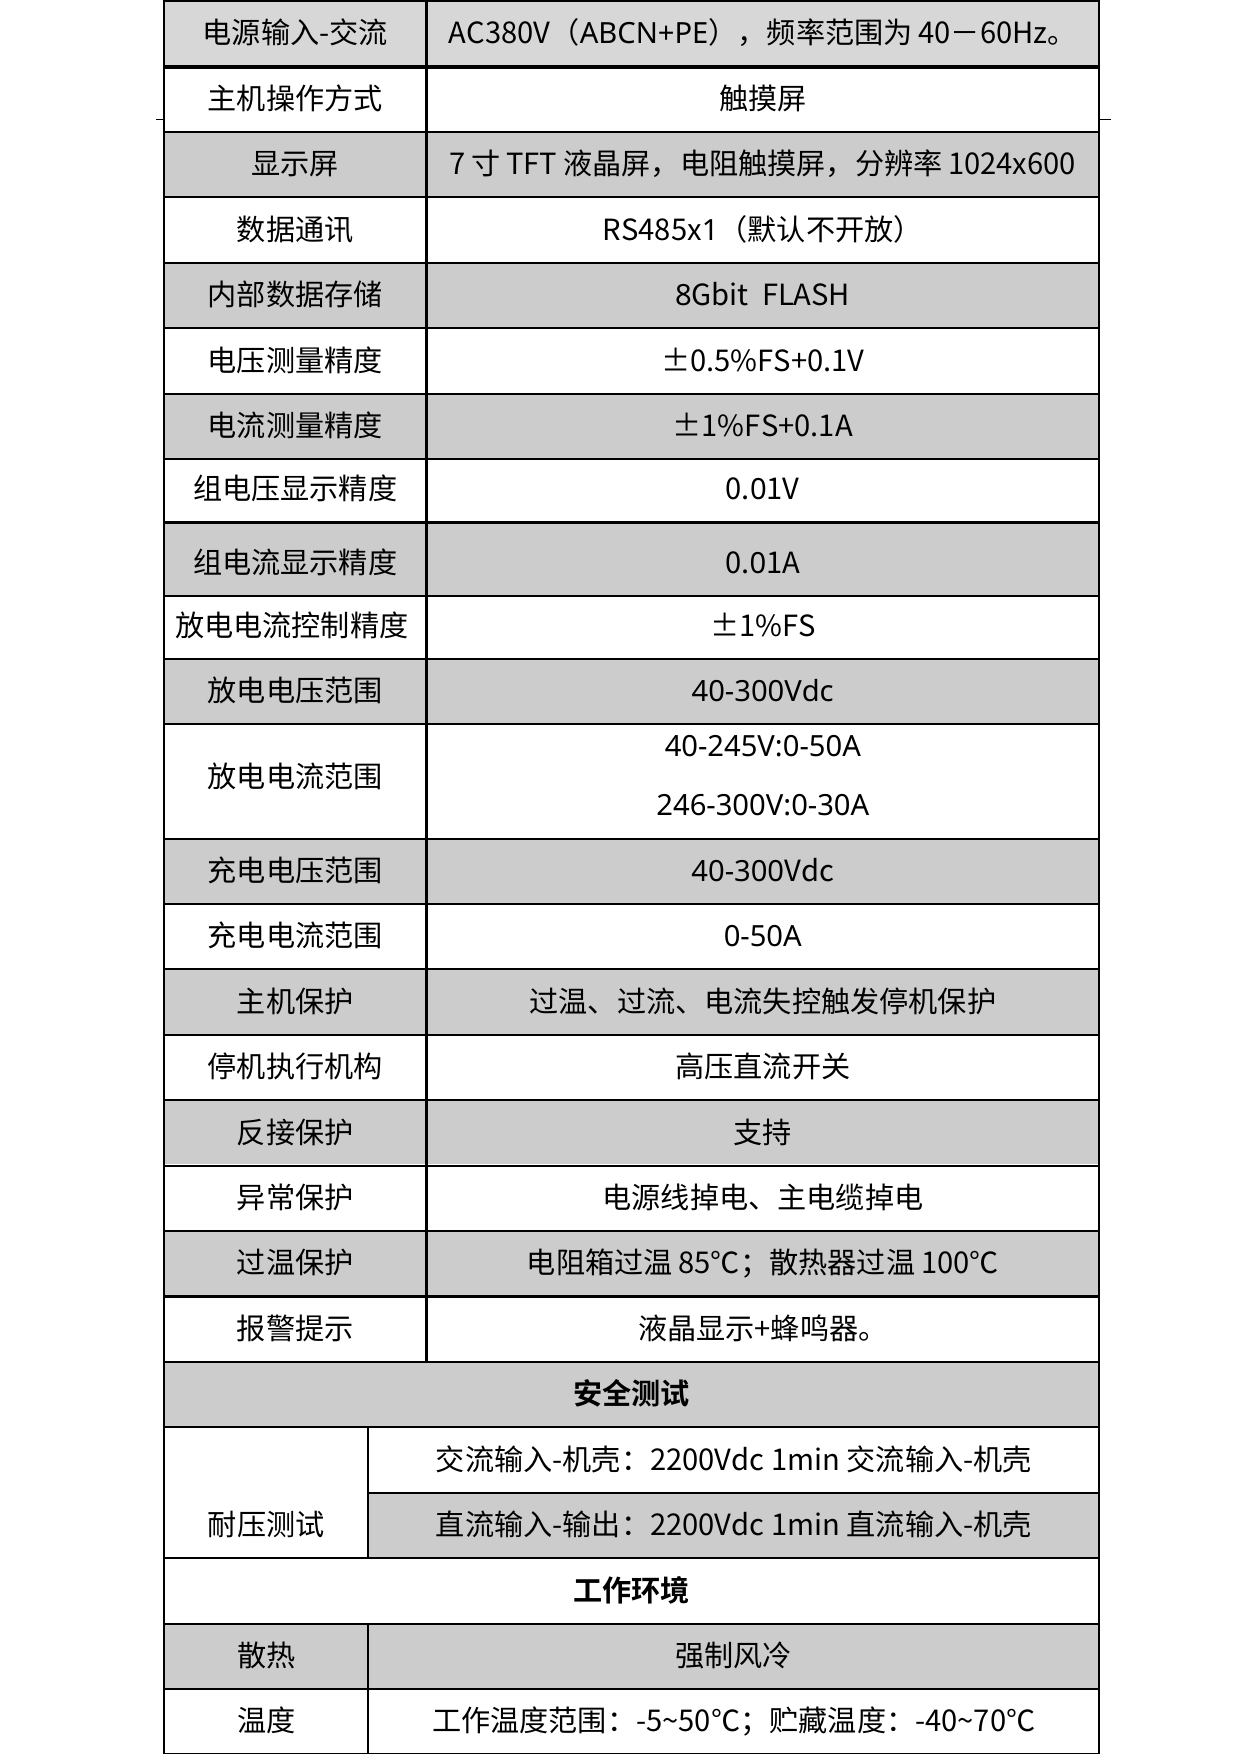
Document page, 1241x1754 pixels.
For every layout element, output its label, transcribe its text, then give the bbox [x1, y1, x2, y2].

table_cell ±1%FS+0.1A [428, 395, 1098, 458]
table_cell 0.01V [428, 460, 1098, 521]
table_cell 放电电流范围 [165, 725, 425, 837]
table_cell 0-50A [428, 905, 1098, 968]
table_cell 7寸TFT液晶屏，电阻触摸屏，分辨率1024x600 [428, 133, 1098, 196]
table_cell 电阻箱过温85℃；散热器过温100℃ [428, 1232, 1098, 1295]
table_cell ±0.5%FS+0.1V [428, 329, 1098, 392]
table_cell 0.01A [428, 524, 1098, 595]
table_cell 40-245V:0-50A 246-300V:0-30A [428, 725, 1098, 837]
table_cell 触摸屏 [428, 69, 1098, 131]
table_cell 8Gbit FLASH [428, 264, 1098, 327]
table_cell 支持 [428, 1101, 1098, 1164]
table_cell ±1%FS [428, 597, 1098, 658]
table_cell 异常保护 [165, 1167, 425, 1230]
table_cell 放电电流控制精度 [165, 597, 425, 658]
table_cell 显示屏 [165, 133, 425, 196]
table_cell 主机保护 [165, 970, 425, 1034]
table_cell 40-300Vdc [428, 840, 1098, 903]
table_cell 主机操作方式 [165, 69, 425, 131]
table_cell 放电电压范围 [165, 660, 425, 723]
table_cell 高压直流开关 [428, 1036, 1098, 1099]
table_cell 工作环境 [165, 1559, 1098, 1622]
table_cell 工作温度范围：-5~50℃；贮藏温度：-40~70℃ [369, 1690, 1098, 1753]
table_cell 组电流显示精度 [165, 524, 425, 595]
table_cell 液晶显示+蜂鸣器。 [428, 1298, 1098, 1361]
table_cell 安全测试 [165, 1363, 1098, 1426]
table_cell RS485x1（默认不开放） [428, 198, 1098, 262]
table_cell 40-300Vdc [428, 660, 1098, 723]
table_cell 直流输入-输出：2200Vdc 1min 直流输入-机壳 [369, 1494, 1098, 1557]
table_cell 耐压测试 [165, 1428, 367, 1557]
table_cell 散热 [165, 1625, 367, 1688]
table_cell 过温保护 [165, 1232, 425, 1295]
table_cell 内部数据存储 [165, 264, 425, 327]
table_cell 组电压显示精度 [165, 460, 425, 521]
table_header 电源输入-交流 [165, 2, 425, 65]
table_cell 充电电压范围 [165, 840, 425, 903]
table_cell 过温、过流、电流失控触发停机保护 [428, 970, 1098, 1034]
table_cell 电压测量精度 [165, 329, 425, 392]
table_cell 充电电流范围 [165, 905, 425, 968]
table_cell 报警提示 [165, 1298, 425, 1361]
table_cell 强制风冷 [369, 1625, 1098, 1688]
table_cell 交流输入-机壳：2200Vdc 1min 交流输入-机壳 [369, 1428, 1098, 1492]
table_cell 温度 [165, 1690, 367, 1753]
table_cell 电流测量精度 [165, 395, 425, 458]
table_header AC380V（ABCN+PE），频率范围为40－60Hz。 [428, 2, 1098, 65]
table_cell 数据通讯 [165, 198, 425, 262]
table_cell 反接保护 [165, 1101, 425, 1164]
table_cell 电源线掉电、主电缆掉电 [428, 1167, 1098, 1230]
table_cell 停机执行机构 [165, 1036, 425, 1099]
